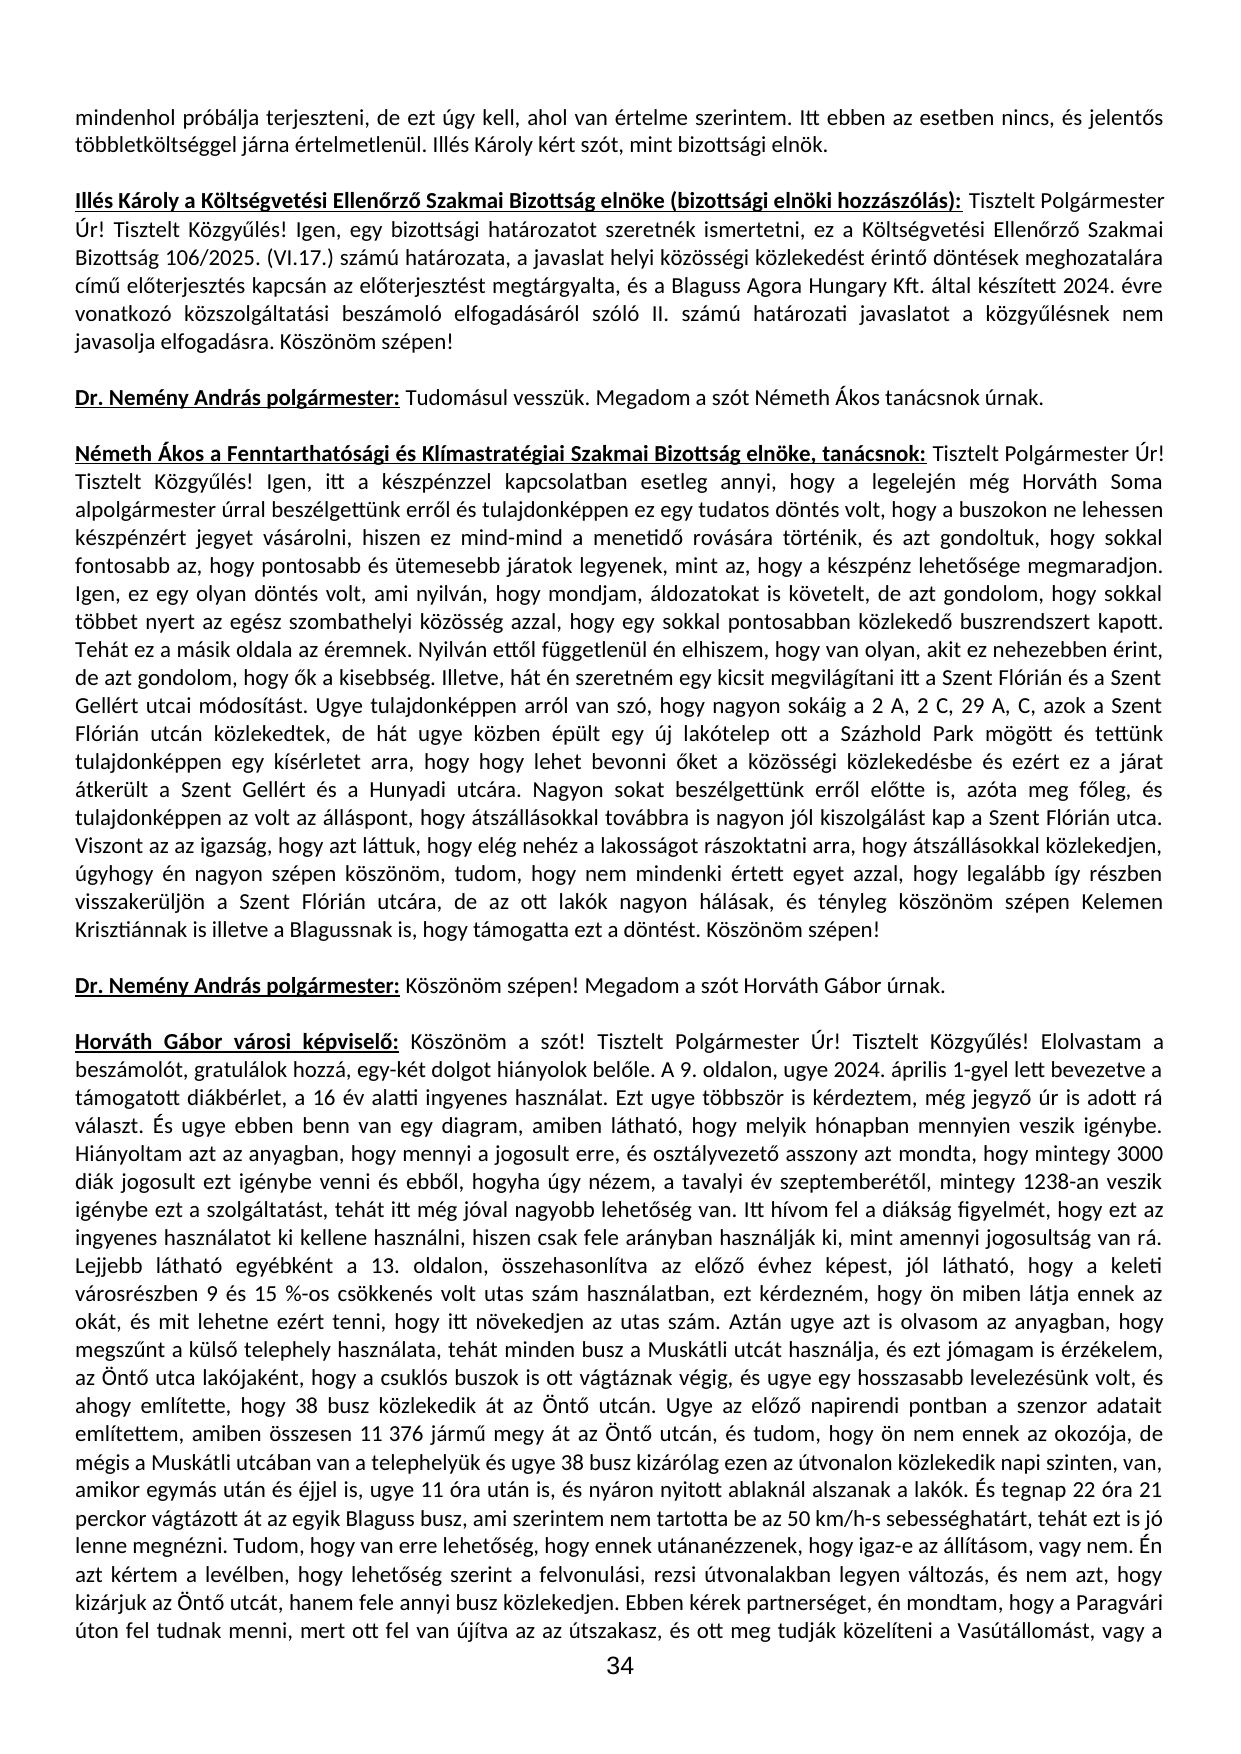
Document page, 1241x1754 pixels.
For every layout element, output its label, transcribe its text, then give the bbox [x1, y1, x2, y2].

text Németh Ákos a Fenntarthatósági és Klímastratégiai Szakmai Bizottság elnöke, tanácsnok: Tisztelt Polgármester Úr! Tisztelt Közgyűlés! Igen, itt a készpénzzel kapcsolatban esetleg annyi, hogy a legelején még Horváth Soma alpolgármester úrral beszélgettünk erről és tulajdonképpen ez egy tudatos döntés volt, hogy a buszokon ne lehessen készpénzért jegyet vásárolni, hiszen ez mind-mind a menetidő rovására történik, és azt gondoltuk, hogy sokkal fontosabb az, hogy pontosabb és ütemesebb járatok legyenek, mint az, hogy a készpénz lehetősége megmaradjon. Igen, ez egy olyan döntés volt, ami nyilván, hogy mondjam, áldozatokat is követelt, de azt gondolom, hogy sokkal többet nyert az egész szombathelyi közösség azzal, hogy egy sokkal pontosabban közlekedő buszrendszert kapott. Tehát ez a másik oldala az éremnek. Nyilván ettől függetlenül én elhiszem, hogy van olyan, akit ez nehezebben érint, de azt gondolom, hogy ők a kisebbség. Illetve, hát én szeretném egy kicsit megvilágítani itt a Szent Flórián és a Szent Gellért utcai módosítást. Ugye tulajdonképpen arról van szó, hogy nagyon sokáig a 2 A, 2 C, 29 A, C, azok a Szent Flórián utcán közlekedtek, de hát ugye közben épült egy új lakótelep ott a Százhold Park mögött és tettünk tulajdonképpen egy kísérletet arra, hogy hogy lehet bevonni őket a közösségi közlekedésbe és ezért ez a járat átkerült a Szent Gellért és a Hunyadi utcára. Nagyon sokat beszélgettünk erről előtte is, azóta meg főleg, és tulajdonképpen az volt az álláspont, hogy átszállásokkal továbbra is nagyon jól kiszolgálást kap a Szent Flórián utca. Viszont az az igazság, hogy azt láttuk, hogy elég nehéz a lakosságot rászoktatni arra, hogy átszállásokkal közlekedjen, úgyhogy én nagyon szépen köszönöm, tudom, hogy nem mindenki értett egyet azzal, hogy legalább így részben visszakerüljön a Szent Flórián utcára, de az ott lakók nagyon hálásak, és tényleg köszönöm szépen Kelemen Krisztiánnak is illetve a Blagussnak is, hogy támogatta ezt a döntést. Köszönöm szépen! [75, 439, 1165, 943]
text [75, 103, 1165, 159]
text Dr. Nemény András polgármester: Köszönöm szépen! Megadom a szót Horváth Gábor úrnak. [75, 971, 1165, 999]
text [75, 1027, 1165, 1644]
text Illés Károly a Költségvetési Ellenőrző Szakmai Bizottság elnöke (bizottsági elnöki hozzászólás): Tisztelt Polgármester Úr! Tisztelt Közgyűlés! Igen, egy bizottsági határozatot szeretnék ismertetni, ez a Költségvetési Ellenőrző Szakmai Bizottság 106/2025. (VI.17.) számú határozata, a javaslat helyi közösségi közlekedést érintő döntések meghozatalára című előterjesztés kapcsán az előterjesztést megtárgyalta, és a Blaguss Agora Hungary Kft. által készített 2024. évre vonatkozó közszolgáltatási beszámoló elfogadásáról szóló II. számú határozati javaslatot a közgyűlésnek nem javasolja elfogadásra. Köszönöm szépen! [75, 187, 1165, 355]
text Dr. Nemény András polgármester: Tudomásul vesszük. Megadom a szót Németh Ákos tanácsnok úrnak. [75, 383, 1165, 411]
